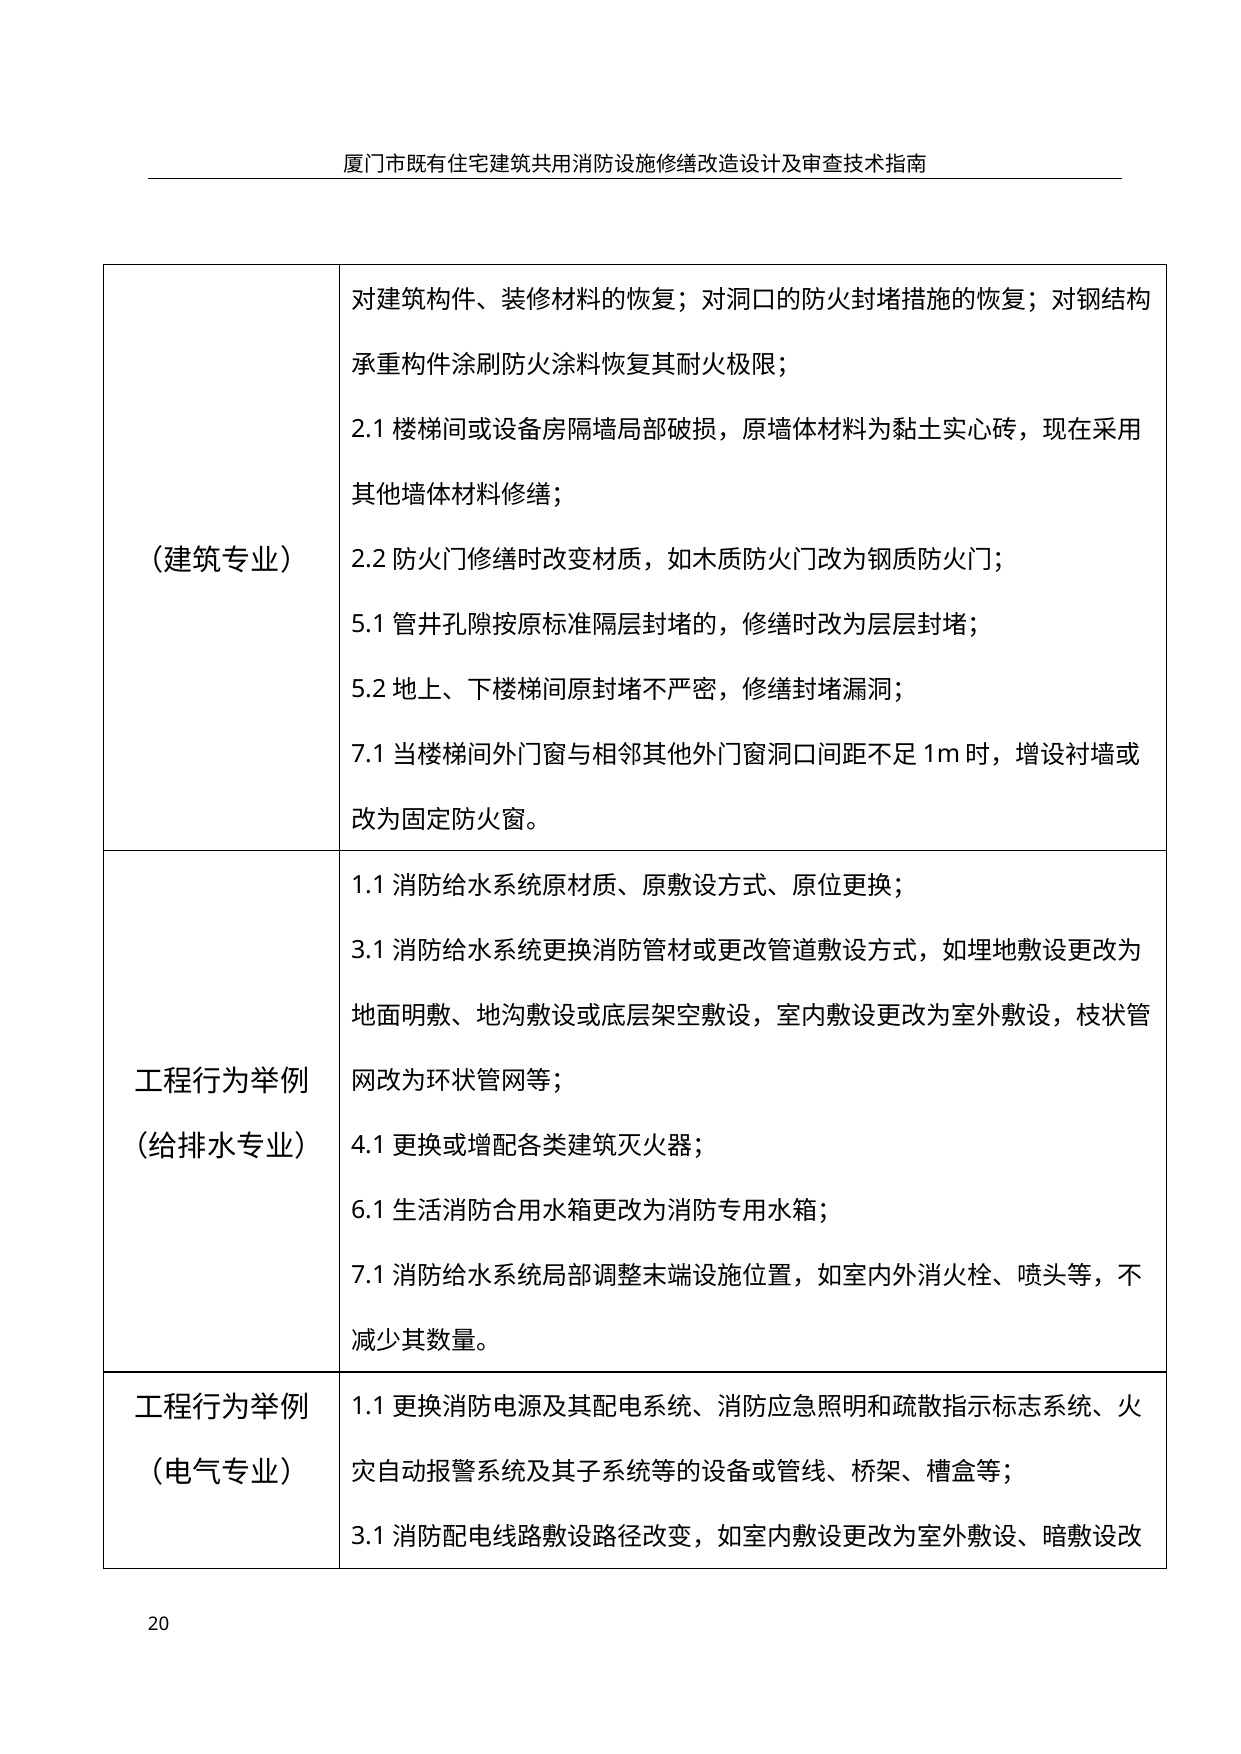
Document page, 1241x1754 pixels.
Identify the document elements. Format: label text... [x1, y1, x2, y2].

table_cell 1.1 消防给水系统原材质、原敷设方式、原位更换； 3.1 消防给水系统更换消防管材或更改管道敷设方式，如埋地敷设更改为地面明敷、地沟敷设或底层架空敷设，室内敷设更改为室外敷设，枝状管网改为环状管网等； 4.1 更换或增配各类建筑灭火器； 6.1 生活消防合用水箱更改为消防专用水箱； 7.1 消防给水系统局部调整末端设施位置，如室内外消火栓、喷头等，不减少其数量。 [340, 851, 1166, 1371]
table_cell 工程行为举例 （建筑专业） [104, 265, 339, 850]
table_cell 工程行为举例 （给排水专业） [104, 851, 339, 1371]
table_cell 工程行为举例 （电气专业） [104, 1373, 339, 1567]
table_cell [340, 1373, 1166, 1567]
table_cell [340, 265, 1166, 850]
